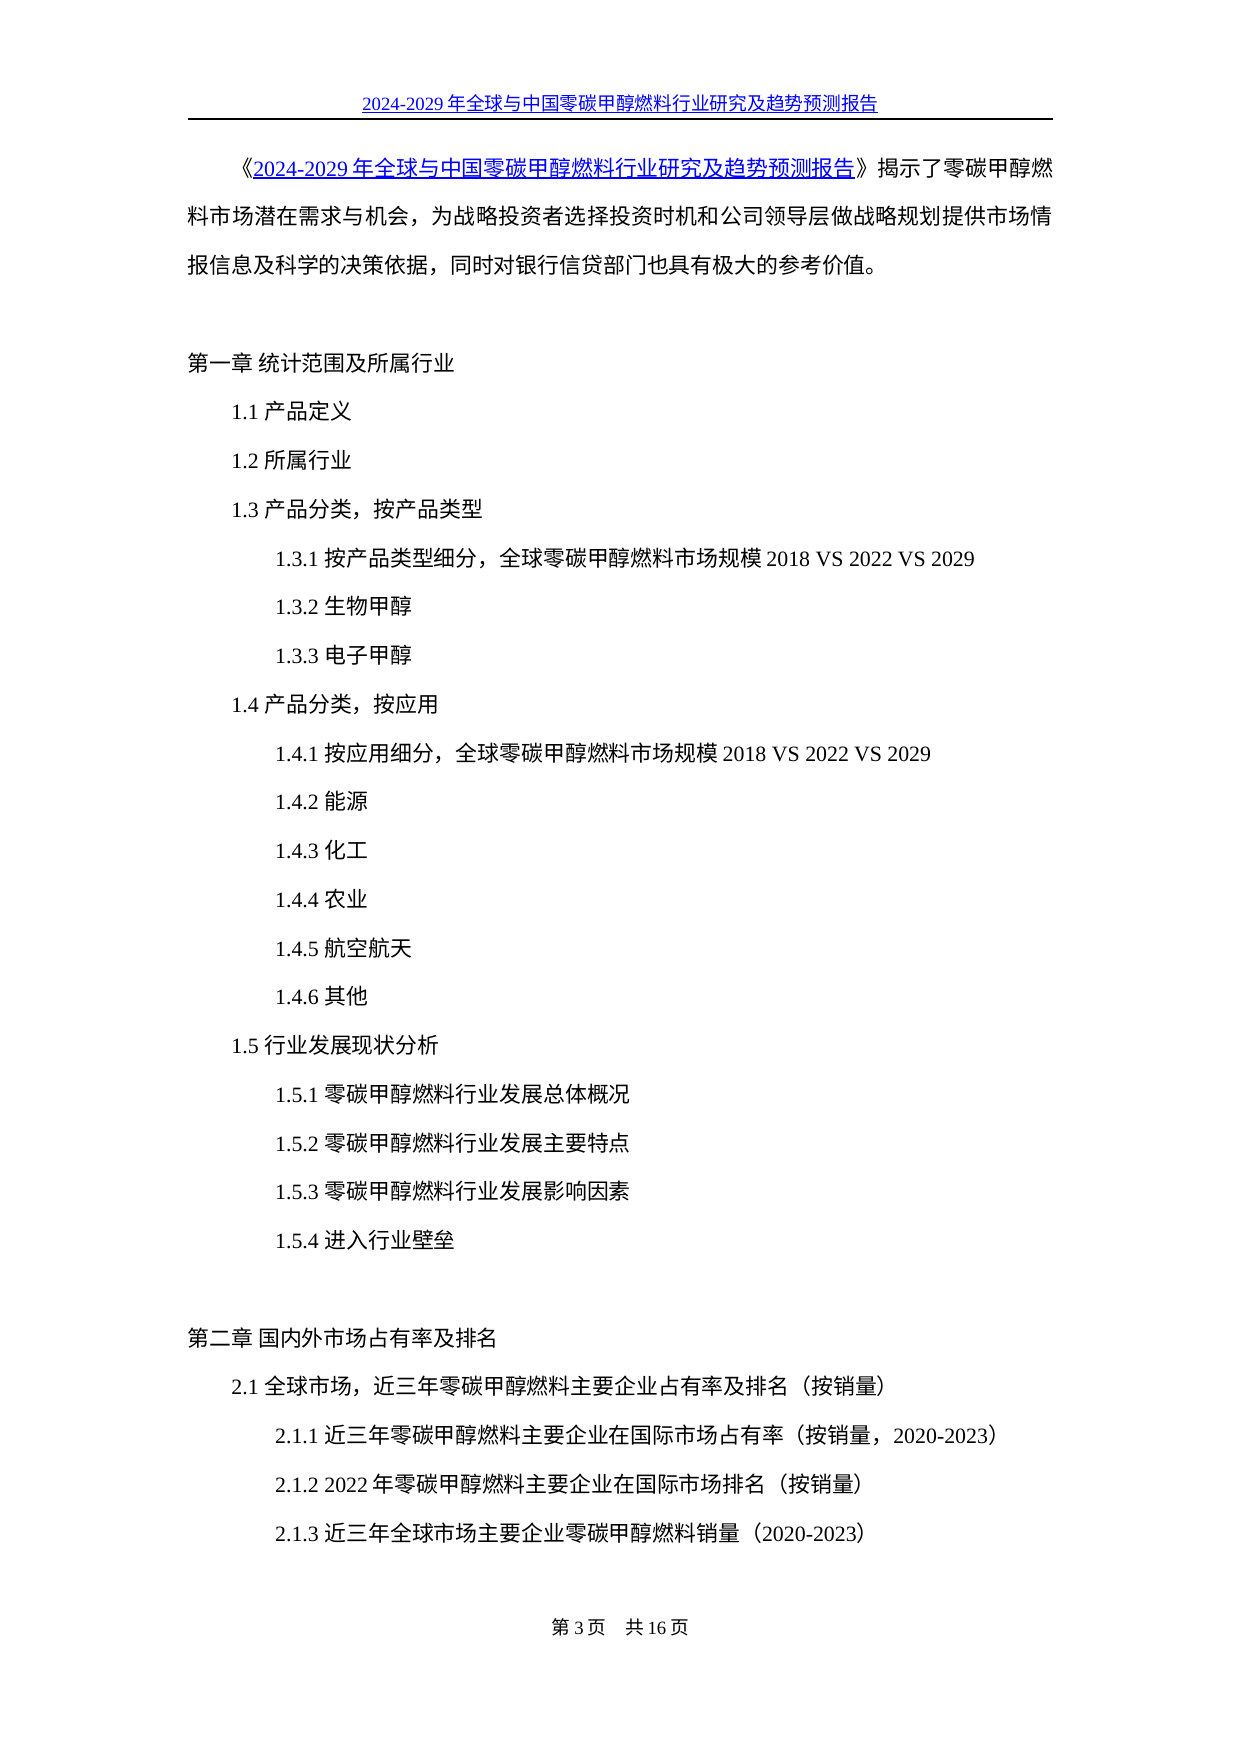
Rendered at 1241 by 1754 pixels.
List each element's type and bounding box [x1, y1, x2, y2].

text [187, 150, 1053, 1548]
